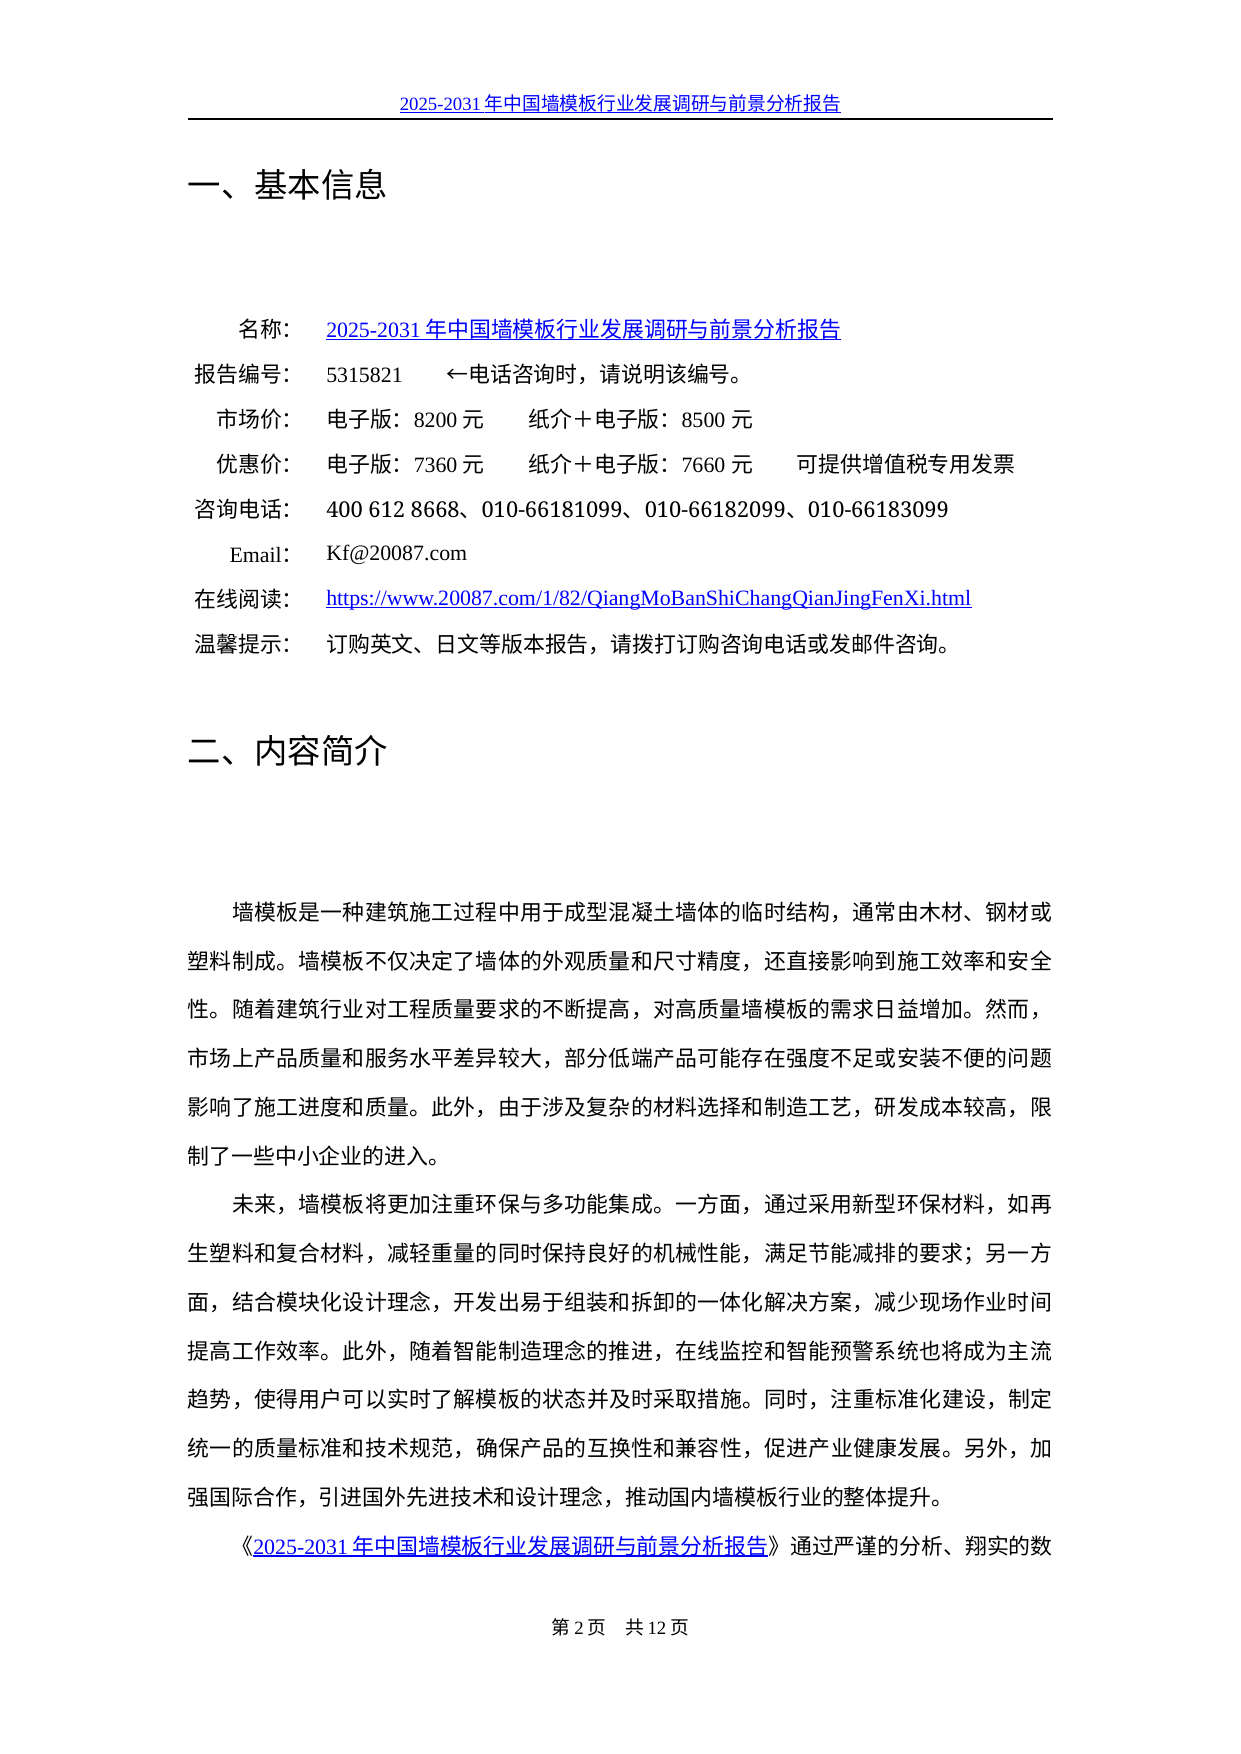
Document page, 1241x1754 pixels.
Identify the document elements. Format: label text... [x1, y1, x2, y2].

table_cell 400 612 8668、010-66181099、010-66182099、010-66183099 [315, 492, 1073, 537]
table_cell 电子版：8200 元 纸介＋电子版：8500 元 [315, 402, 1073, 447]
table_cell 订购英文、日文等版本报告，请拨打订购咨询电话或发邮件咨询。 [315, 627, 1073, 672]
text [187, 894, 1053, 1561]
table_cell 市场价： [167, 402, 315, 447]
table_cell 在线阅读： [167, 582, 315, 627]
title 二、内容简介 [187, 717, 1053, 782]
table_header 名称： [167, 312, 315, 357]
table_cell 优惠价： [167, 447, 315, 492]
table_cell 咨询电话： [167, 492, 315, 537]
table_cell 5315821 ←电话咨询时，请说明该编号。 [315, 357, 1073, 402]
table_cell Email： [167, 537, 315, 582]
table_cell 报告编号： [167, 357, 315, 402]
table_header 2025-2031年中国墙模板行业发展调研与前景分析报告 [315, 312, 1073, 357]
table_cell Kf@20087.com [315, 537, 1073, 582]
table_cell 电子版：7360 元 纸介＋电子版：7660 元 可提供增值税专用发票 [315, 447, 1073, 492]
title 一、基本信息 [187, 150, 1053, 215]
table_cell 温馨提示： [167, 627, 315, 672]
table_cell [315, 582, 1073, 627]
